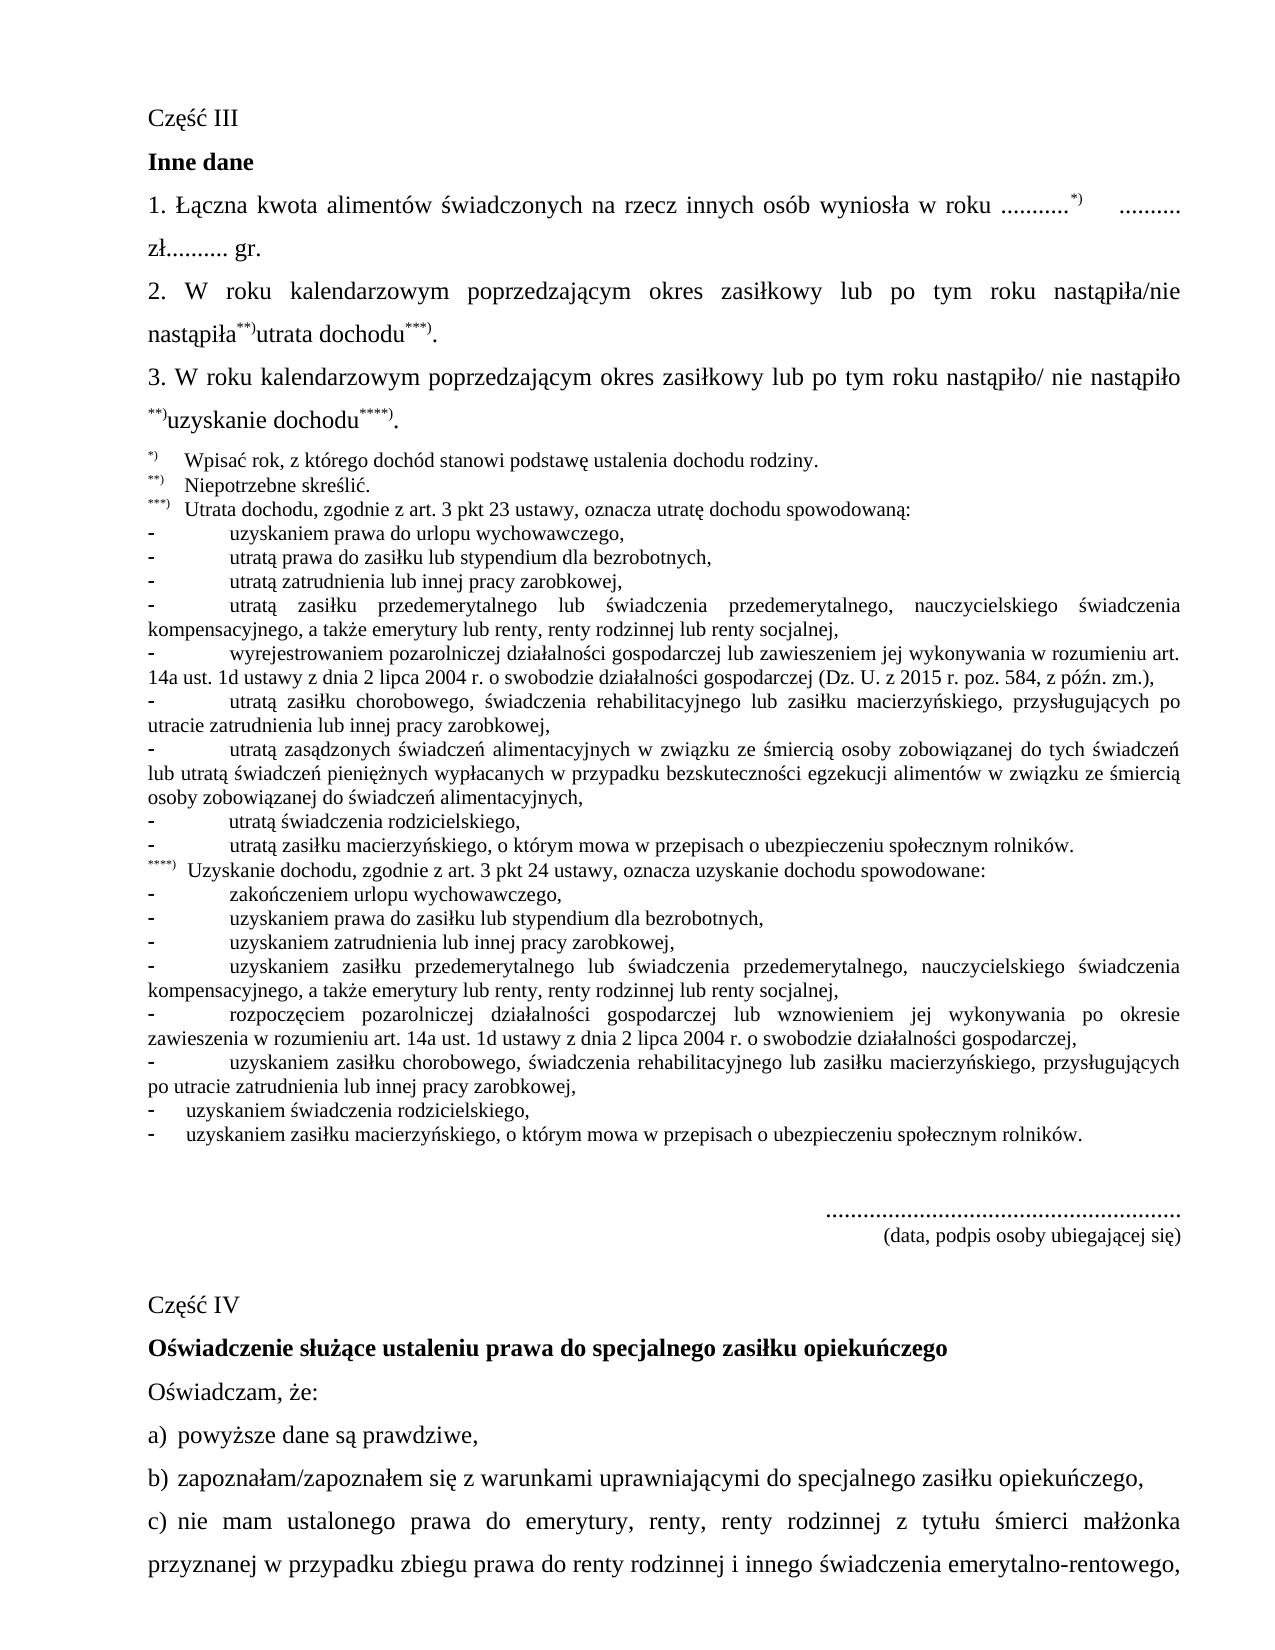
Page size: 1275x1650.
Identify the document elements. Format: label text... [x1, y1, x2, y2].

text (data, podpis osoby ubiegającej się) [148, 1223, 1181, 1247]
text b) zapoznałam/zapoznałem się z warunkami uprawniającymi do specjalnego zasiłku opiekuńczego, [148, 1463, 1181, 1492]
text utratą zasiłku macierzyńskiego, o którym mowa w przepisach o ubezpieczeniu społecznym rolników. [148, 833, 1181, 857]
text ****) Uzyskanie dochodu, zgodnie z art. 3 pkt 24 ustawy, oznacza uzyskanie dochodu spowodowane: [148, 857, 1181, 882]
text 1. Łączna kwota alimentów świadczonych na rzecz innych osób wyniosła w roku ...........*) .......... zł.......... gr. [148, 190, 1181, 262]
text 2. W roku kalendarzowym poprzedzającym okres zasiłkowy lub po tym roku nastąpiła/nie nastąpiła**)utrata dochodu***). [148, 276, 1181, 348]
text uzyskaniem zasiłku chorobowego, świadczenia rehabilitacyjnego lub zasiłku macierzyńskiego, przysługujących po utracie zatrudnienia lub innej pracy zarobkowej, [148, 1050, 1181, 1098]
text Oświadczam, że: [148, 1377, 1181, 1405]
text utratą prawa do zasiłku lub stypendium dla bezrobotnych, [148, 545, 1181, 569]
text 3. W roku kalendarzowym poprzedzającym okres zasiłkowy lub po tym roku nastąpiło/ nie nastąpiło **)uzyskanie dochodu****). [148, 362, 1181, 434]
text uzyskaniem prawa do urlopu wychowawczego, [148, 521, 1181, 545]
text wyrejestrowaniem pozarolniczej działalności gospodarczej lub zawieszeniem jej wykonywania w rozumieniu art. 14a ust. 1d ustawy z dnia 2 lipca 2004 r. o swobodzie działalności gospodarczej (Dz. U. z 2015 r. poz. 584, z późn. zm.), [148, 641, 1181, 689]
text **) Niepotrzebne skreślić. [148, 472, 1181, 497]
text uzyskaniem zatrudnienia lub innej pracy zarobkowej, [148, 930, 1181, 954]
text Część IV [148, 1290, 1181, 1319]
text a) powyższe dane są prawdziwe, [148, 1420, 1181, 1448]
text utratą zasiłku chorobowego, świadczenia rehabilitacyjnego lub zasiłku macierzyńskiego, przysługujących po utracie zatrudnienia lub innej pracy zarobkowej, [148, 689, 1181, 737]
text uzyskaniem zasiłku przedemerytalnego lub świadczenia przedemerytalnego, nauczycielskiego świadczenia kompensacyjnego, a także emerytury lub renty, renty rodzinnej lub renty socjalnej, [148, 954, 1181, 1002]
text utratą zasądzonych świadczeń alimentacyjnych w związku ze śmiercią osoby zobowiązanej do tych świadczeń lub utratą świadczeń pieniężnych wypłacanych w przypadku bezskuteczności egzekucji alimentów w związku ze śmiercią osoby zobowiązanej do świadczeń alimentacyjnych, [148, 737, 1181, 809]
text uzyskaniem prawa do zasiłku lub stypendium dla bezrobotnych, [148, 906, 1181, 930]
text utratą świadczenia rodzicielskiego, [148, 809, 1181, 833]
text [148, 1506, 1181, 1578]
text zakończeniem urlopu wychowawczego, [148, 882, 1181, 906]
text utratą zasiłku przedemerytalnego lub świadczenia przedemerytalnego, nauczycielskiego świadczenia kompensacyjnego, a także emerytury lub renty, renty rodzinnej lub renty socjalnej, [148, 593, 1181, 641]
text Inne dane [148, 147, 1181, 175]
text uzyskaniem zasiłku macierzyńskiego, o którym mowa w przepisach o ubezpieczeniu społecznym rolników. [148, 1122, 1181, 1146]
text ***) Utrata dochodu, zgodnie z art. 3 pkt 23 ustawy, oznacza utratę dochodu spowodowaną: [148, 497, 1181, 521]
text ......................................................... [148, 1194, 1181, 1223]
text uzyskaniem świadczenia rodzicielskiego, [148, 1098, 1181, 1122]
text *) Wpisać rok, z którego dochód stanowi podstawę ustalenia dochodu rodziny. [148, 448, 1181, 472]
text rozpoczęciem pozarolniczej działalności gospodarczej lub wznowieniem jej wykonywania po okresie zawieszenia w rozumieniu art. 14a ust. 1d ustawy z dnia 2 lipca 2004 r. o swobodzie działalności gospodarczej, [148, 1002, 1181, 1050]
text Część III [148, 103, 1181, 132]
text Oświadczenie służące ustaleniu prawa do specjalnego zasiłku opiekuńczego [148, 1333, 1181, 1362]
text utratą zatrudnienia lub innej pracy zarobkowej, [148, 569, 1181, 593]
